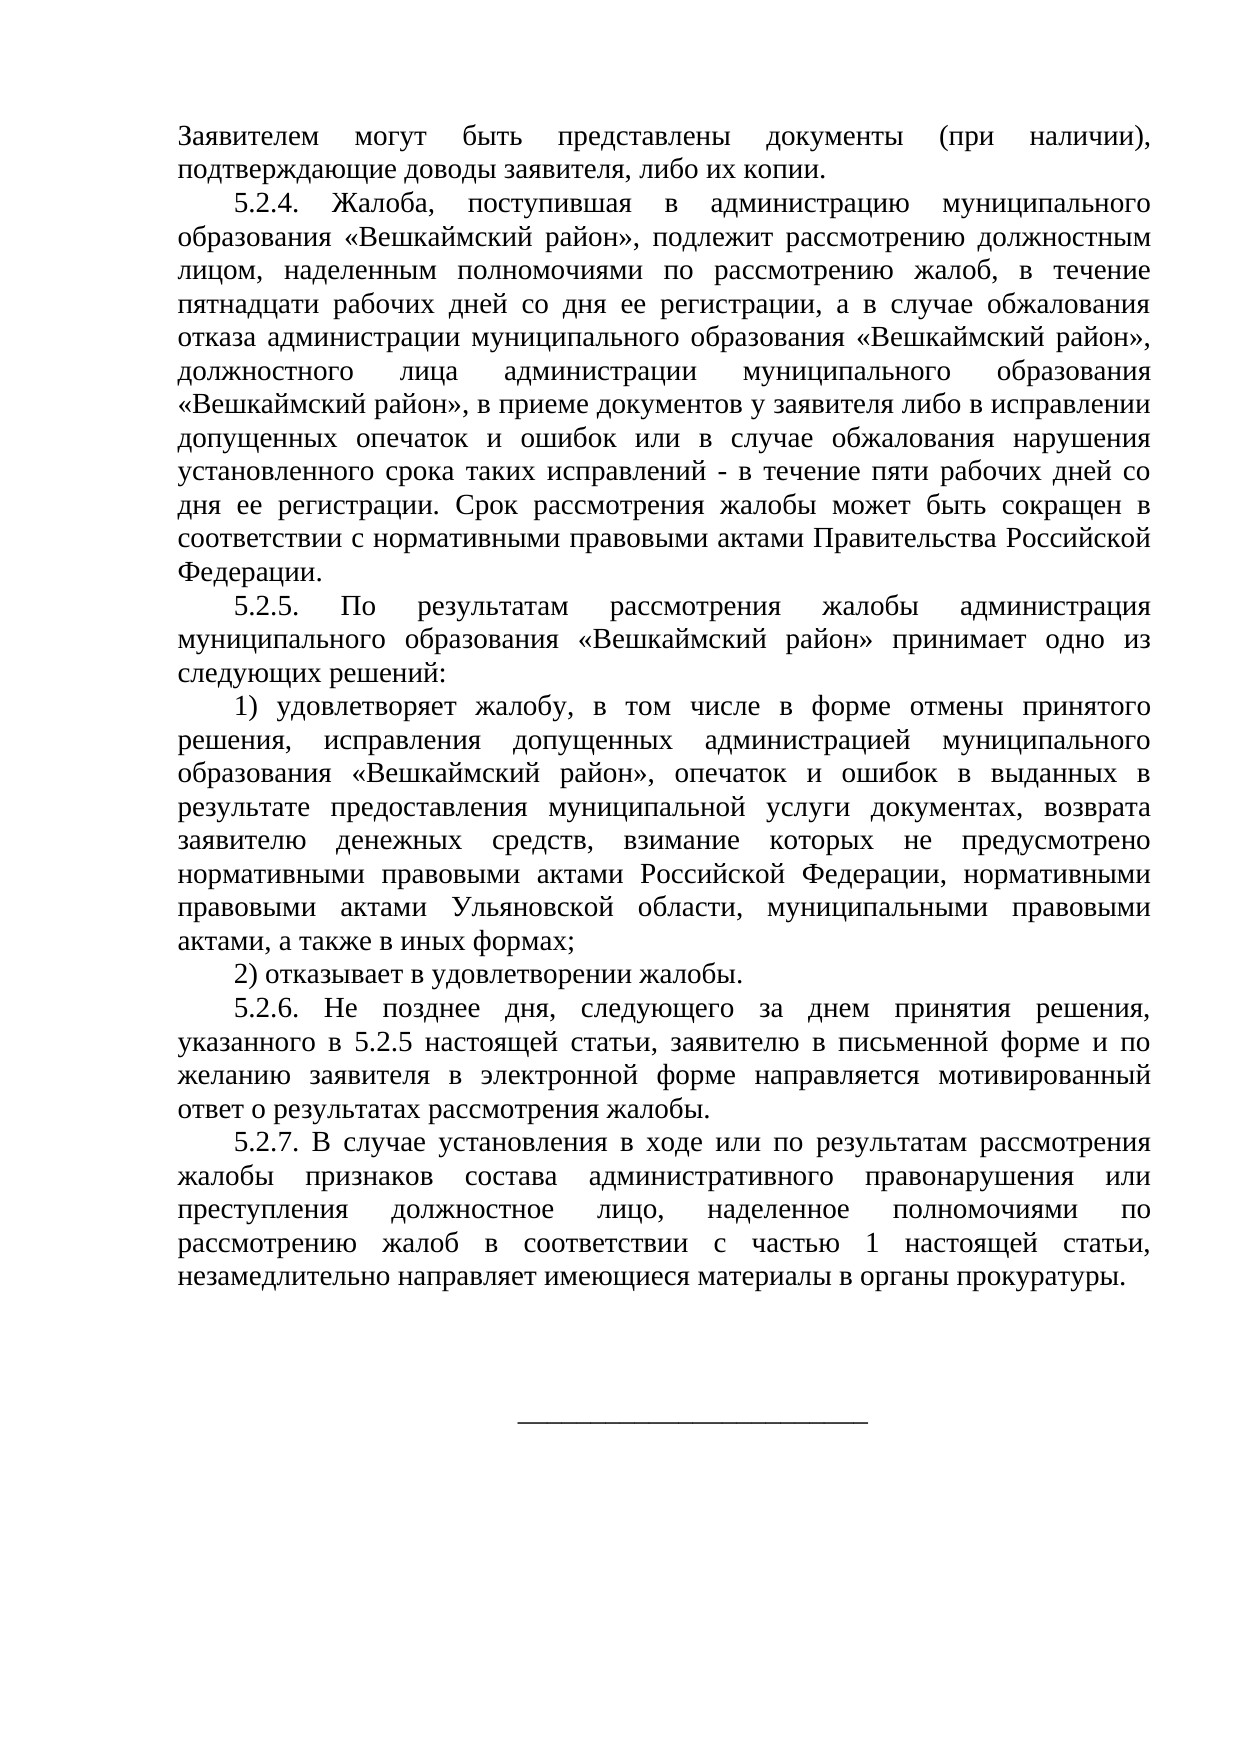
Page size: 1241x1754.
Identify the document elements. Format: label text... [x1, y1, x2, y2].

text 5.2.7. В случае установления в ходе или по результатам рассмотрения жалобы признаков состава административного правонарушения или преступления должностное лицо, наделенное полномочиями по рассмотрению жалоб в соответствии с частью 1 настоящей статьи, незамедлительно направляет имеющиеся материалы в органы прокуратуры. [177, 1124, 1152, 1292]
text 2) отказывает в удовлетворении жалобы. [177, 957, 1152, 990]
text 5.2.5. По результатам рассмотрения жалобы администрация муниципального образования «Вешкаймский район» принимает одно из следующих решений: [177, 588, 1152, 688]
text 1) удовлетворяет жалобу, в том числе в форме отмены принятого решения, исправления допущенных администрацией муниципального образования «Вешкаймский район», опечаток и ошибок в выданных в результате предоставления муниципальной услуги документах, возврата заявителю денежных средств, взимание которых не предусмотрено нормативными правовыми актами Российской Федерации, нормативными правовыми актами Ульяновской области, муниципальными правовыми актами, а также в иных формах; [177, 688, 1152, 957]
text ________________________ [177, 1393, 1152, 1426]
text 5.2.4. Жалоба, поступившая в администрацию муниципального образования «Вешкаймский район», подлежит рассмотрению должностным лицом, наделенным полномочиями по рассмотрению жалоб, в течение пятнадцати рабочих дней со дня ее регистрации, а в случае обжалования отказа администрации муниципального образования «Вешкаймский район», должностного лица администрации муниципального образования «Вешкаймский район», в приеме документов у заявителя либо в исправлении допущенных опечаток и ошибок или в случае обжалования нарушения установленного срока таких исправлений - в течение пяти рабочих дней со дня ее регистрации. Срок рассмотрения жалобы может быть сокращен в соответствии с нормативными правовыми актами Правительства Российской Федерации. [177, 185, 1152, 588]
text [177, 118, 1152, 185]
text 5.2.6. Не позднее дня, следующего за днем принятия решения, указанного в 5.2.5 настоящей статьи, заявителю в письменной форме и по желанию заявителя в электронной форме направляется мотивированный ответ о результатах рассмотрения жалобы. [177, 990, 1152, 1124]
